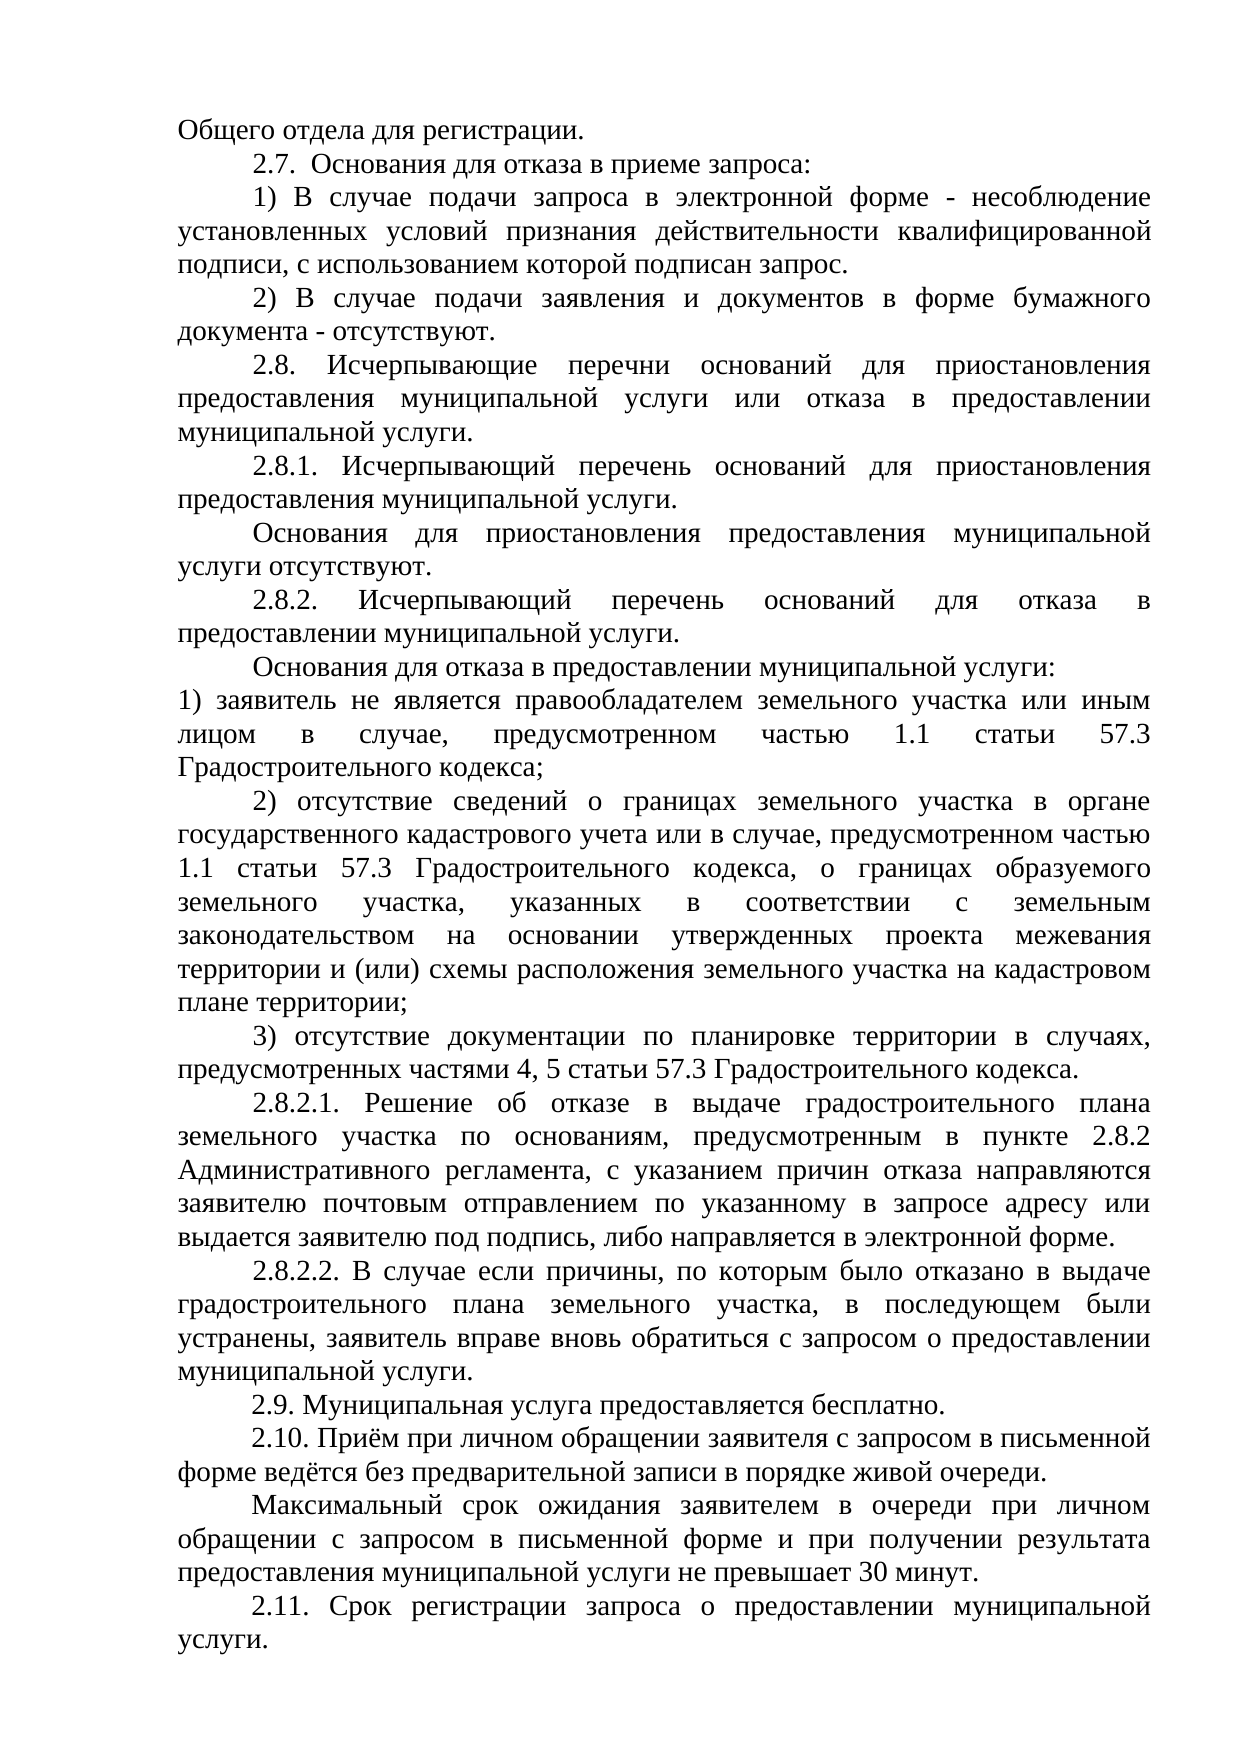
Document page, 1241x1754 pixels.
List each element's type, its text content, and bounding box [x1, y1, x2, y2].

text 1) заявитель не является правообладателем земельного участка или иным лицом в случае, предусмотренном частью 1.1 статьи 57.3 Градостроительного кодекса; [177, 682, 1152, 783]
text 2.8.2. Исчерпывающий перечень оснований для отказа в предоставлении муниципальной услуги. [177, 582, 1152, 649]
text 2) В случае подачи заявления и документов в форме бумажного документа - отсутствуют. [177, 280, 1152, 347]
text 3) отсутствие документации по планировке территории в случаях, предусмотренных частями 4, 5 статьи 57.3 Градостроительного кодекса. [177, 1018, 1152, 1085]
text Основания для приостановления предоставления муниципальной услуги отсутствуют. [177, 515, 1152, 582]
text Основания для отказа в предоставлении муниципальной услуги: [177, 649, 1152, 682]
text 2.8. Исчерпывающие перечни оснований для приостановления предоставления муниципальной услуги или отказа в предоставлении муниципальной услуги. [177, 347, 1152, 448]
text 1) В случае подачи запроса в электронной форме - несоблюдение установленных условий признания действительности квалифицированной подписи, с использованием которой подписан запрос. [177, 179, 1152, 280]
text 2) отсутствие сведений о границах земельного участка в органе государственного кадастрового учета или в случае, предусмотренном частью 1.1 статьи 57.3 Градостроительного кодекса, о границах образуемого земельного участка, указанных в соответствии с земельным законодательством на основании утвержденных проекта межевания территории и (или) схемы расположения земельного участка на кадастровом плане территории; [177, 783, 1152, 1018]
text 2.10. Приём при личном обращении заявителя с запросом в письменной форме ведётся без предварительной записи в порядке живой очереди. [177, 1420, 1152, 1487]
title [177, 112, 1152, 146]
text 2.8.2.1. Решение об отказе в выдаче градостроительного плана земельного участка по основаниям, предусмотренным в пункте 2.8.2 Административного регламента, с указанием причин отказа направляются заявителю почтовым отправлением по указанному в запросе адресу или выдается заявителю под подпись, либо направляется в электронной форме. [177, 1085, 1152, 1253]
text 2.7. Основания для отказа в приеме запроса: [177, 146, 1152, 179]
text 2.8.1. Исчерпывающий перечень оснований для приостановления предоставления муниципальной услуги. [177, 448, 1152, 515]
text Максимальный срок ожидания заявителем в очереди при личном обращении с запросом в письменной форме и при получении результата предоставления муниципальной услуги не превышает 30 минут. [177, 1487, 1152, 1588]
text 2.8.2.2. В случае если причины, по которым было отказано в выдаче градостроительного плана земельного участка, в последующем были устранены, заявитель вправе вновь обратиться с запросом о предоставлении муниципальной услуги. [177, 1253, 1152, 1387]
text 2.11. Срок регистрации запроса о предоставлении муниципальной услуги. [177, 1588, 1152, 1655]
text 2.9. Муниципальная услуга предоставляется бесплатно. [177, 1387, 1152, 1420]
